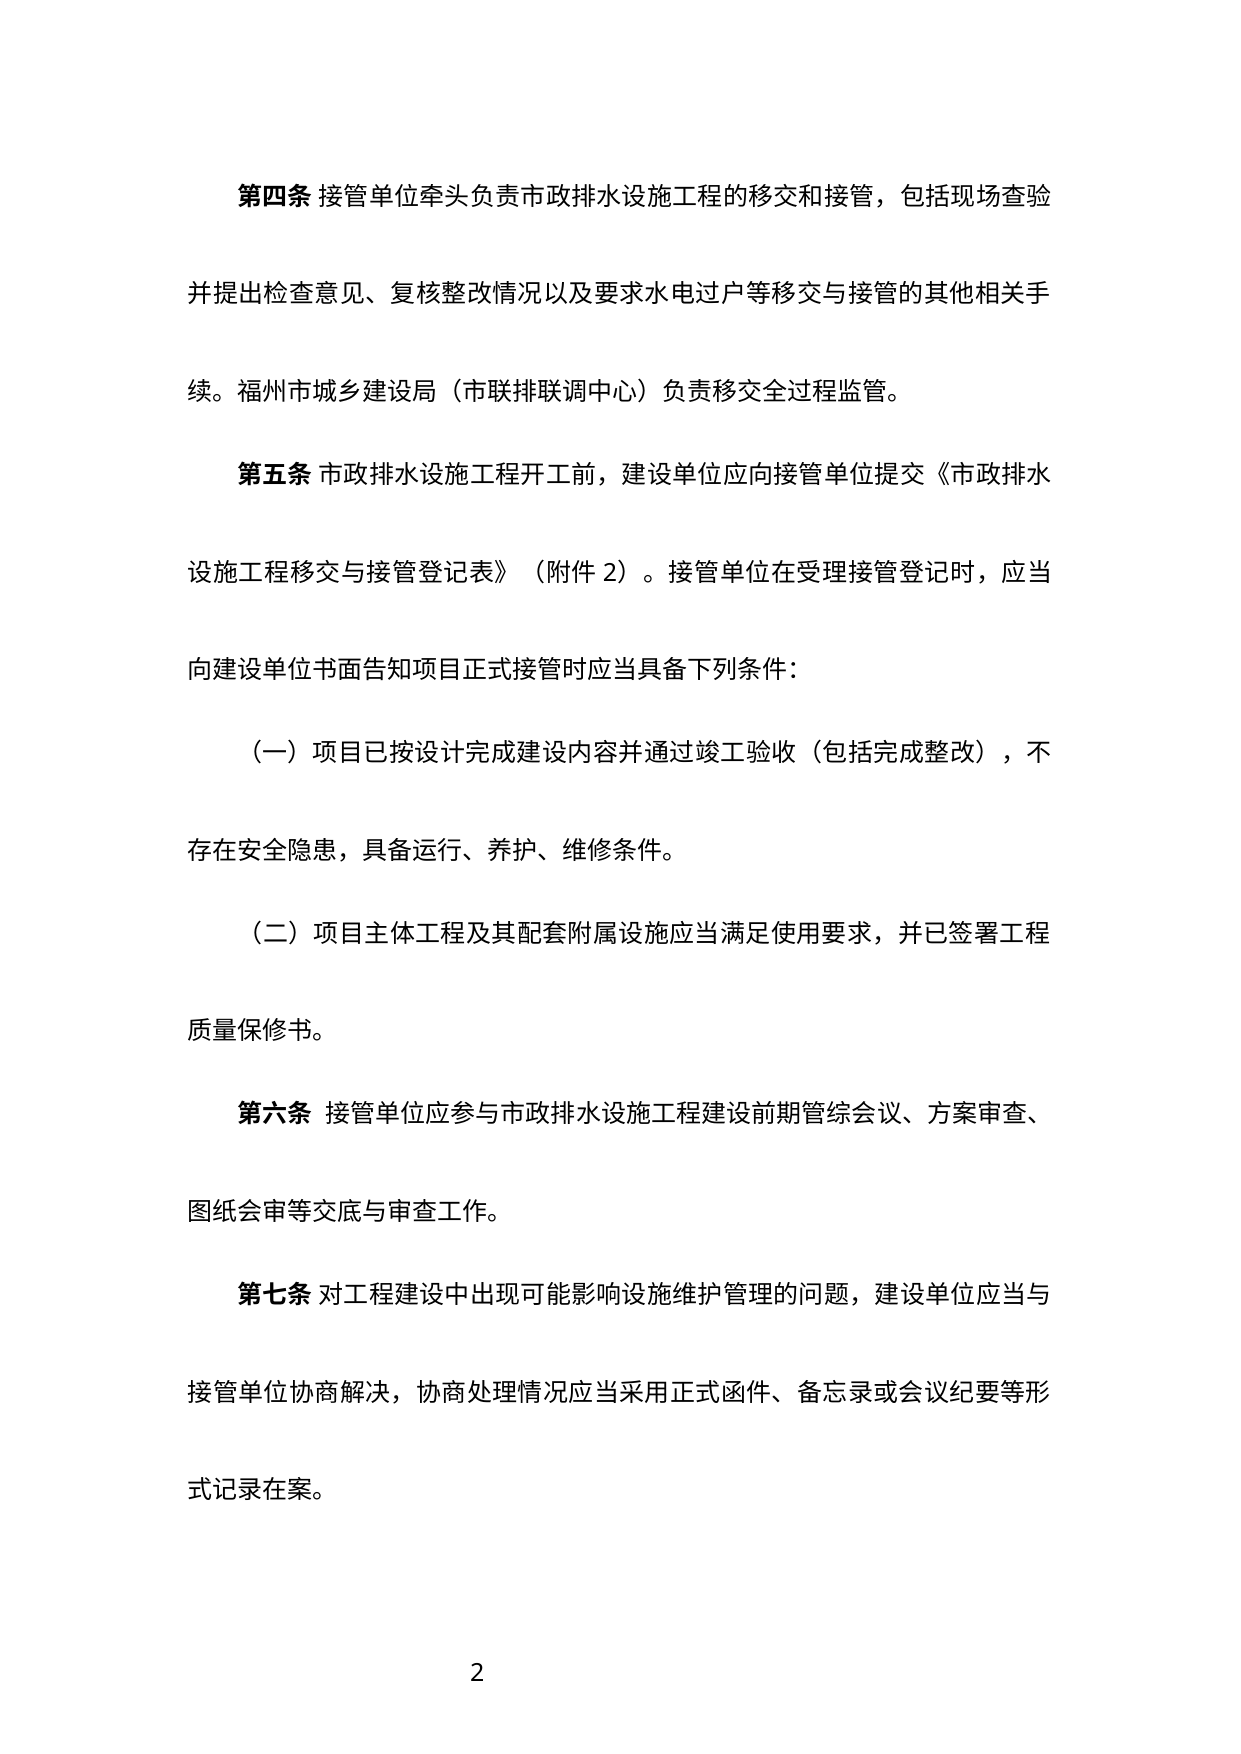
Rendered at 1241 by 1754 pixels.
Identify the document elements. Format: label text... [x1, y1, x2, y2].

list 接管单位牵头负责市政排水设施工程的移交和接管，包括现场查验并提出检查意见、复核整改情况以及要求水电过户等移交与接管的其他相关手续。福州市城乡建设局（市联排联调中心）负责移交全过程监管。 [187, 162, 1053, 422]
list 市政排水设施工程开工前，建设单位应向接管单位提交《市政排水设施工程移交与接管登记表》（附件2）。接管单位在受理接管登记时，应当向建设单位书面告知项目正式接管时应当具备下列条件： [187, 440, 1053, 700]
list 接管单位应参与市政排水设施工程建设前期管综会议、方案审查、图纸会审等交底与审查工作。 [187, 1079, 1053, 1242]
list 项目已按设计完成建设内容并通过竣工验收（包括完成整改），不存在安全隐患，具备运行、养护、维修条件。 [187, 718, 1053, 881]
text （二）项目主体工程及其配套附属设施应当满足使用要求，并已签署工程质量保修书。 [187, 899, 1053, 1061]
list 对工程建设中出现可能影响设施维护管理的问题，建设单位应当与接管单位协商解决，协商处理情况应当采用正式函件、备忘录或会议纪要等形式记录在案。 [187, 1260, 1053, 1520]
